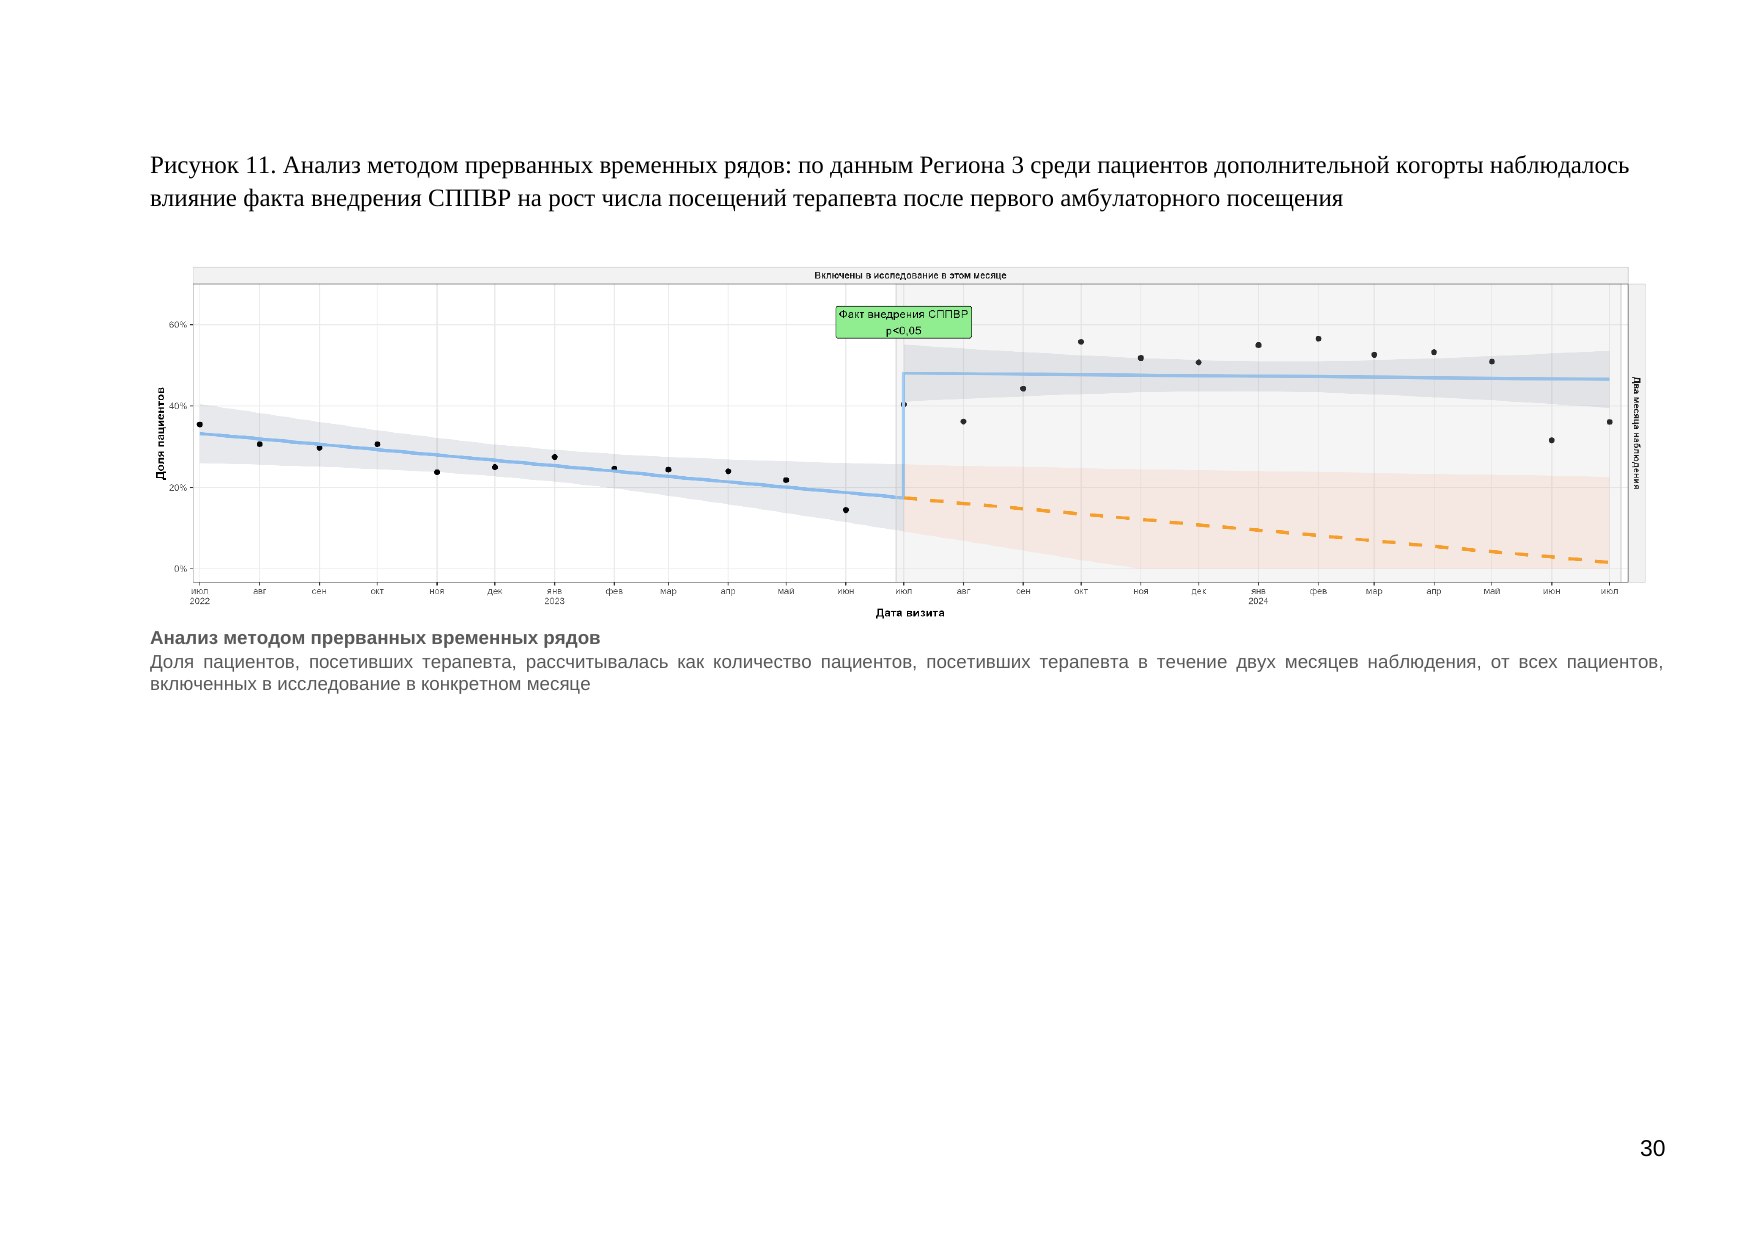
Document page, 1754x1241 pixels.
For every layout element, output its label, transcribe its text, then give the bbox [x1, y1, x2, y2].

subtitle Рисунок 11. Анализ методом прерванных временных рядов: по данным Региона 3 среди пациентов дополнительной когорты наблюдалось влияние факта внедрения СППВР на рост числа посещений терапевта после первого амбулаторного посещения [150, 150, 1665, 212]
text Доля пациентов, посетивших терапевта, рассчитывалась как количество пациентов, посетивших терапевта в течение двух месяцев наблюдения, от всех пациентов, включенных в исследование в конкретном месяце [150, 651, 1665, 694]
picture [150, 261, 1651, 624]
